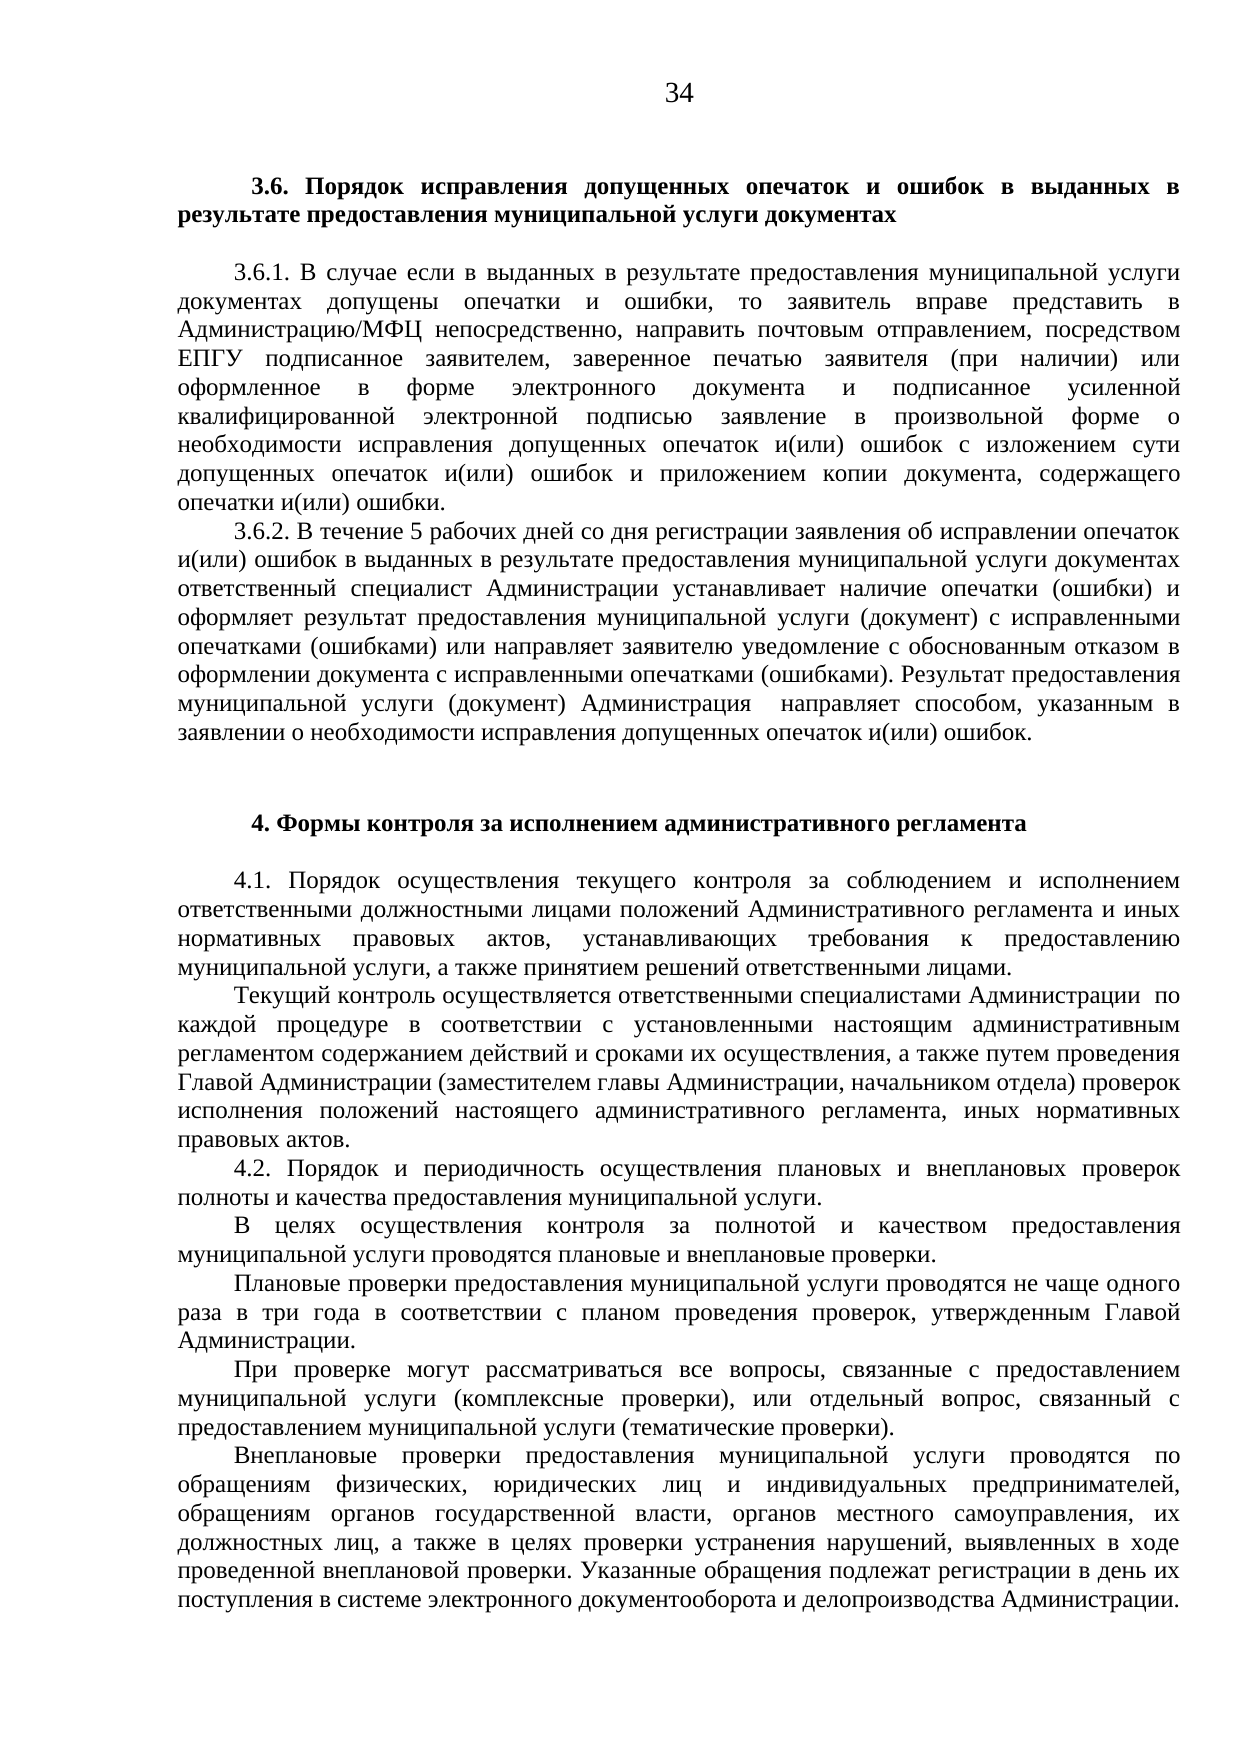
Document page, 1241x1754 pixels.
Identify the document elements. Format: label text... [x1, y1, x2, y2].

text 3.6. Порядок исправления допущенных опечаток и ошибок в выданных в результате предоставления муниципальной услуги документах [177, 171, 1181, 228]
text 3.6.1. В случае если в выданных в результате предоставления муниципальной услуги документах допущены опечатки и ошибки, то заявитель вправе представить в Администрацию/МФЦ непосредственно, направить почтовым отправлением, посредством ЕПГУ подписанное заявителем, заверенное печатью заявителя (при наличии) или оформленное в форме электронного документа и подписанное усиленной квалифицированной электронной подписью заявление в произвольной форме о необходимости исправления допущенных опечаток и(или) ошибок с изложением сути допущенных опечаток и(или) ошибок и приложением копии документа, содержащего опечатки и(или) ошибки. [177, 257, 1181, 516]
text Внеплановые проверки предоставления муниципальной услуги проводятся по обращениям физических, юридических лиц и индивидуальных предпринимателей, обращениям органов государственной власти, органов местного самоуправления, их должностных лиц, а также в целях проверки устранения нарушений, выявленных в ходе проведенной внеплановой проверки. Указанные обращения подлежат регистрации в день их поступления в системе электронного документооборота и делопроизводства Администрации. [177, 1441, 1181, 1613]
text При проверке могут рассматриваться все вопросы, связанные с предоставлением муниципальной услуги (комплексные проверки), или отдельный вопрос, связанный с предоставлением муниципальной услуги (тематические проверки). [177, 1354, 1181, 1441]
text Плановые проверки предоставления муниципальной услуги проводятся не чаще одного раза в три года в соответствии с планом проведения проверок, утвержденным Главой Администрации. [177, 1268, 1181, 1354]
text 3.6.2. В течение 5 рабочих дней со дня регистрации заявления об исправлении опечаток и(или) ошибок в выданных в результате предоставления муниципальной услуги документах ответственный специалист Администрации устанавливает наличие опечатки (ошибки) и оформляет результат предоставления муниципальной услуги (документ) с исправленными опечатками (ошибками) или направляет заявителю уведомление с обоснованным отказом в оформлении документа с исправленными опечатками (ошибками). Результат предоставления муниципальной услуги (документ) Администрация направляет способом, указанным в заявлении о необходимости исправления допущенных опечаток и(или) ошибок. [177, 516, 1181, 746]
text 4.1. Порядок осуществления текущего контроля за соблюдением и исполнением ответственными должностными лицами положений Административного регламента и иных нормативных правовых актов, устанавливающих требования к предоставлению муниципальной услуги, а также принятием решений ответственными лицами. [177, 866, 1181, 981]
text В целях осуществления контроля за полнотой и качеством предоставления муниципальной услуги проводятся плановые и внеплановые проверки. [177, 1211, 1181, 1268]
text 4. Формы контроля за исполнением административного регламента [177, 808, 1181, 837]
text 4.2. Порядок и периодичность осуществления плановых и внеплановых проверок полноты и качества предоставления муниципальной услуги. [177, 1153, 1181, 1211]
text Текущий контроль осуществляется ответственными специалистами Администрации по каждой процедуре в соответствии с установленными настоящим административным регламентом содержанием действий и сроками их осуществления, а также путем проведения Главой Администрации (заместителем главы Администрации, начальником отдела) проверок исполнения положений настоящего административного регламента, иных нормативных правовых актов. [177, 981, 1181, 1153]
